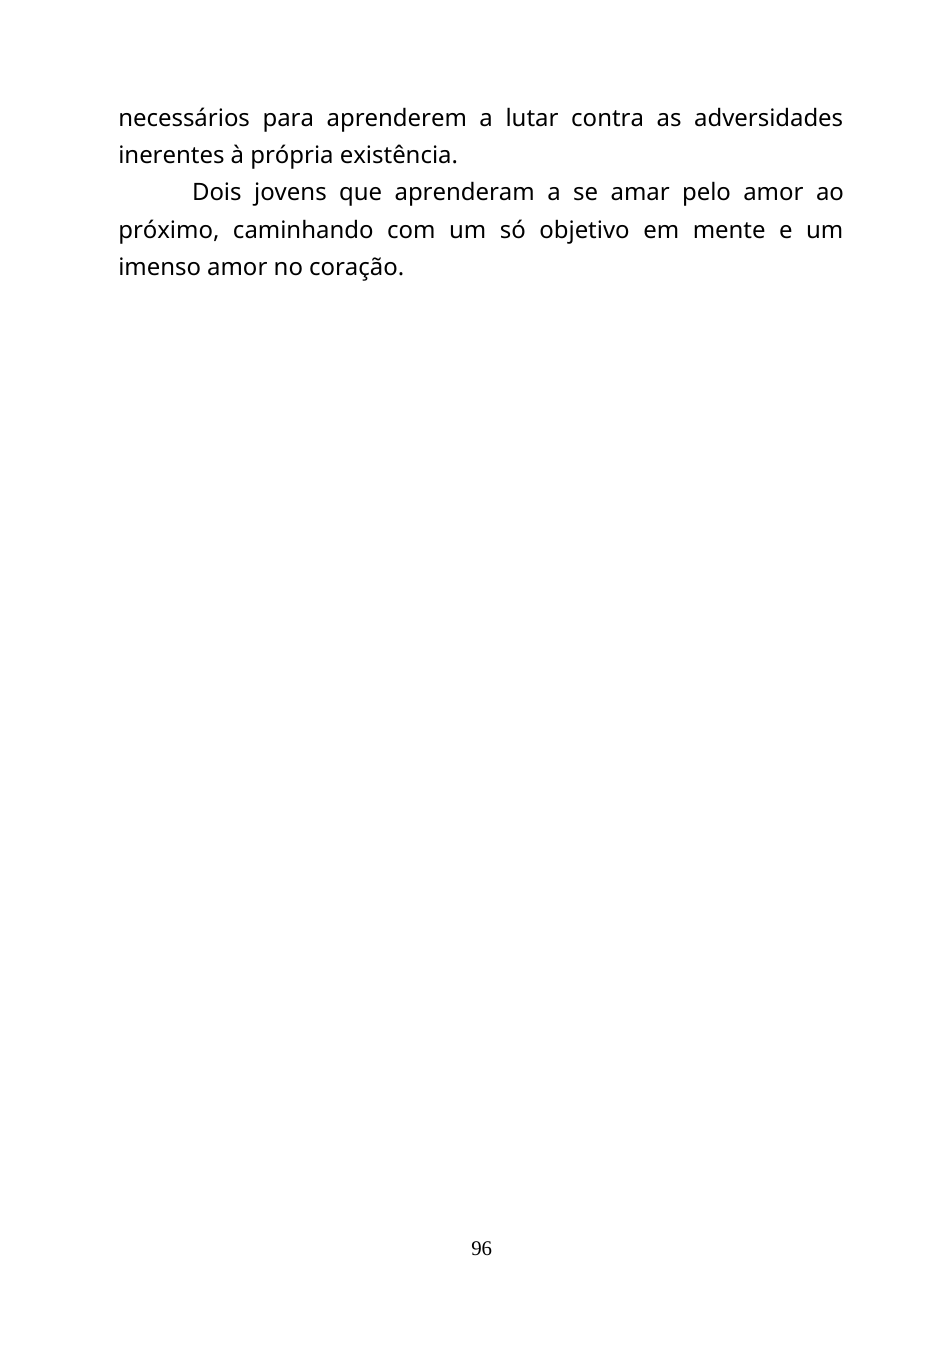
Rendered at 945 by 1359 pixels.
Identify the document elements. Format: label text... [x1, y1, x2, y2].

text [118, 100, 844, 170]
text Dois jovens que aprenderam a se amar pelo amor ao próximo, caminhando com um só objetivo em mente e um imenso amor no coração. [118, 175, 844, 283]
